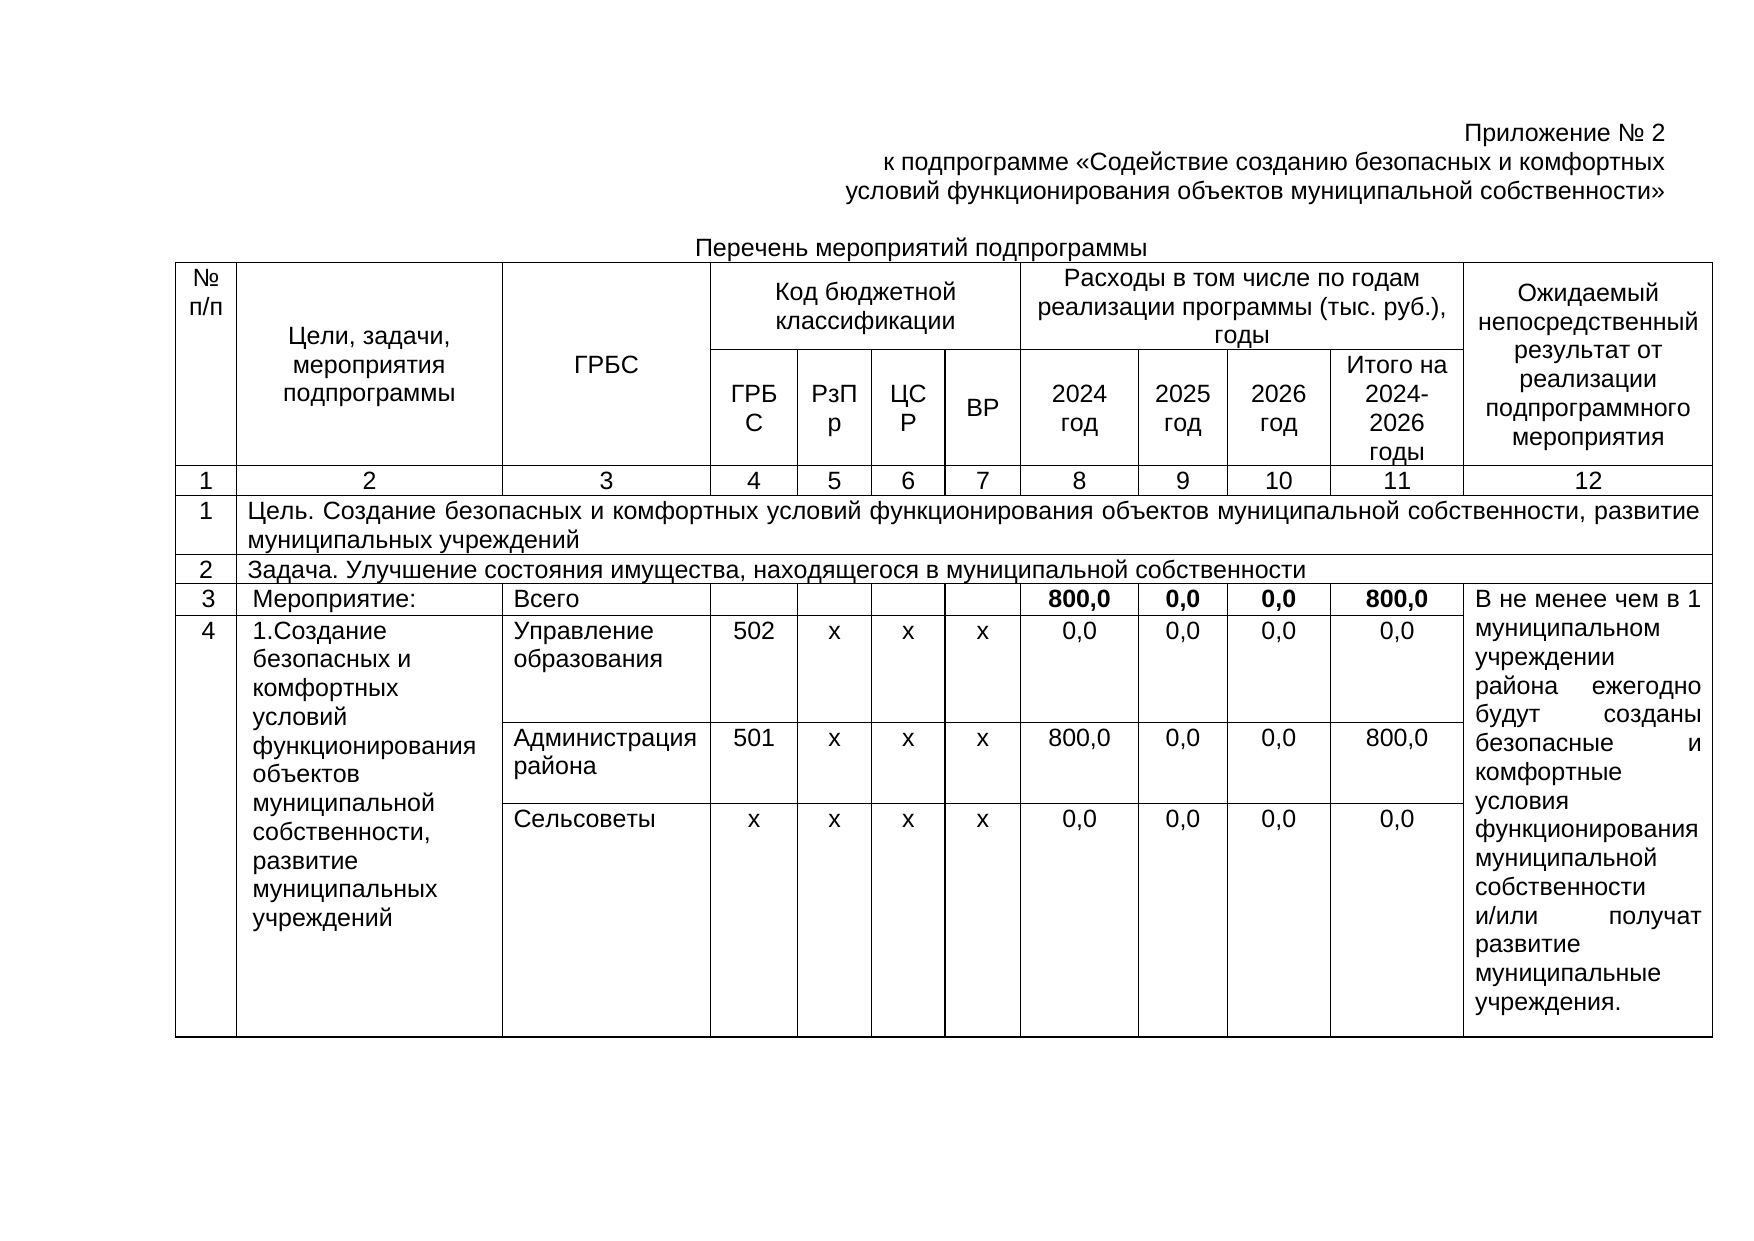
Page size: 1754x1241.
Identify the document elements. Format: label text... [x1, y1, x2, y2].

table_cell 2024 год [1021, 350, 1138, 465]
table_cell 0,0 [1228, 616, 1330, 722]
table_cell 7 [946, 466, 1020, 495]
table_cell В не менее чем в 1 муниципальном учреждении района ежегодно будут созданы безопасные и комфортные условия функционирования муниципальной собственности и/или получат развитие муниципальные учреждения. [1464, 584, 1712, 1036]
table_cell 8 [1021, 466, 1138, 495]
table_cell 0,0 [1331, 804, 1463, 1036]
table_cell 0,0 [1228, 723, 1330, 803]
table_cell 3 [503, 466, 710, 495]
table_cell 4 [711, 466, 797, 495]
table_cell 501 [711, 723, 797, 803]
table_cell 5 [798, 466, 871, 495]
table_cell х [798, 616, 871, 722]
table_cell Итого на 2024-2026 годы [1331, 350, 1463, 465]
table_cell 0,0 [1228, 584, 1330, 614]
table_cell 0,0 [1021, 616, 1138, 722]
text условий функционирования объектов муниципальной собственности» [177, 176, 1665, 204]
table_header Код бюджетной классификации [711, 263, 1020, 349]
table_cell х [872, 804, 944, 1036]
table_cell х [872, 723, 944, 803]
table_cell 10 [1228, 466, 1330, 495]
table_header № п/п [176, 263, 236, 465]
table_cell РзПр [798, 350, 871, 465]
table_cell 6 [872, 466, 944, 495]
table_cell 0,0 [1331, 616, 1463, 722]
text Перечень мероприятий подпрограммы [177, 233, 1665, 262]
table_cell ЦСР [872, 350, 944, 465]
table_cell [946, 584, 1020, 614]
table_cell [798, 584, 871, 614]
table_cell 800,0 [1021, 723, 1138, 803]
table_cell 2025 год [1139, 350, 1227, 465]
table_cell 12 [1464, 466, 1712, 495]
table_cell 11 [1331, 466, 1463, 495]
table_cell 0,0 [1228, 804, 1330, 1036]
table_cell 0,0 [1021, 804, 1138, 1036]
table_cell 2 [237, 466, 502, 495]
table_cell 0,0 [1139, 616, 1227, 722]
table_cell Задача. Улучшение состояния имущества, находящегося в муниципальной собственности [237, 555, 1712, 583]
table_cell 0,0 [1139, 804, 1227, 1036]
table_cell Всего [503, 584, 710, 614]
table_cell х [946, 616, 1020, 722]
table_cell [872, 584, 944, 614]
table_cell Мероприятие: [237, 584, 502, 614]
table_cell 0,0 [1139, 584, 1227, 614]
table_header Цели, задачи, мероприятия подпрограммы [237, 263, 502, 465]
table_header Расходы в том числе по годам реализации программы (тыс. руб.), годы [1021, 263, 1463, 349]
text к подпрограмме «Содействие созданию безопасных и комфортных [177, 147, 1665, 176]
table_cell х [872, 616, 944, 722]
table_cell х [798, 804, 871, 1036]
table_cell 1 [176, 496, 236, 553]
table_cell х [798, 723, 871, 803]
table_header ГРБС [503, 263, 710, 465]
table_cell Цель. Создание безопасных и комфортных условий функционирования объектов муниципальной собственности, развитие муниципальных учреждений [237, 496, 1712, 553]
text Приложение № 2 [1152, 118, 1665, 147]
table_cell 0,0 [1139, 723, 1227, 803]
table_cell 2 [176, 555, 236, 583]
table_cell х [711, 804, 797, 1036]
table_cell х [946, 804, 1020, 1036]
table_cell ВР [946, 350, 1020, 465]
table_cell 2026 год [1228, 350, 1330, 465]
table_cell 800,0 [1331, 584, 1463, 614]
table_cell 502 [711, 616, 797, 722]
table_cell Администрация района [503, 723, 710, 803]
table_cell 9 [1139, 466, 1227, 495]
table_cell 3 [176, 584, 236, 614]
table_cell х [946, 723, 1020, 803]
table_header Ожидаемый непосредственный результат от реализации подпрограммного мероприятия [1464, 263, 1712, 465]
table_cell Управление образования [503, 616, 710, 722]
table_cell 4 [176, 616, 236, 1036]
table_cell Сельсоветы [503, 804, 710, 1036]
table_cell 800,0 [1331, 723, 1463, 803]
table_cell 1 [176, 466, 236, 495]
table_cell 800,0 [1021, 584, 1138, 614]
table_cell 1.Создание безопасных и комфортных условий функционирования объектов муниципальной собственности, развитие муниципальных учреждений [237, 616, 502, 1036]
table_cell ГРБС [711, 350, 797, 465]
table_cell [711, 584, 797, 614]
